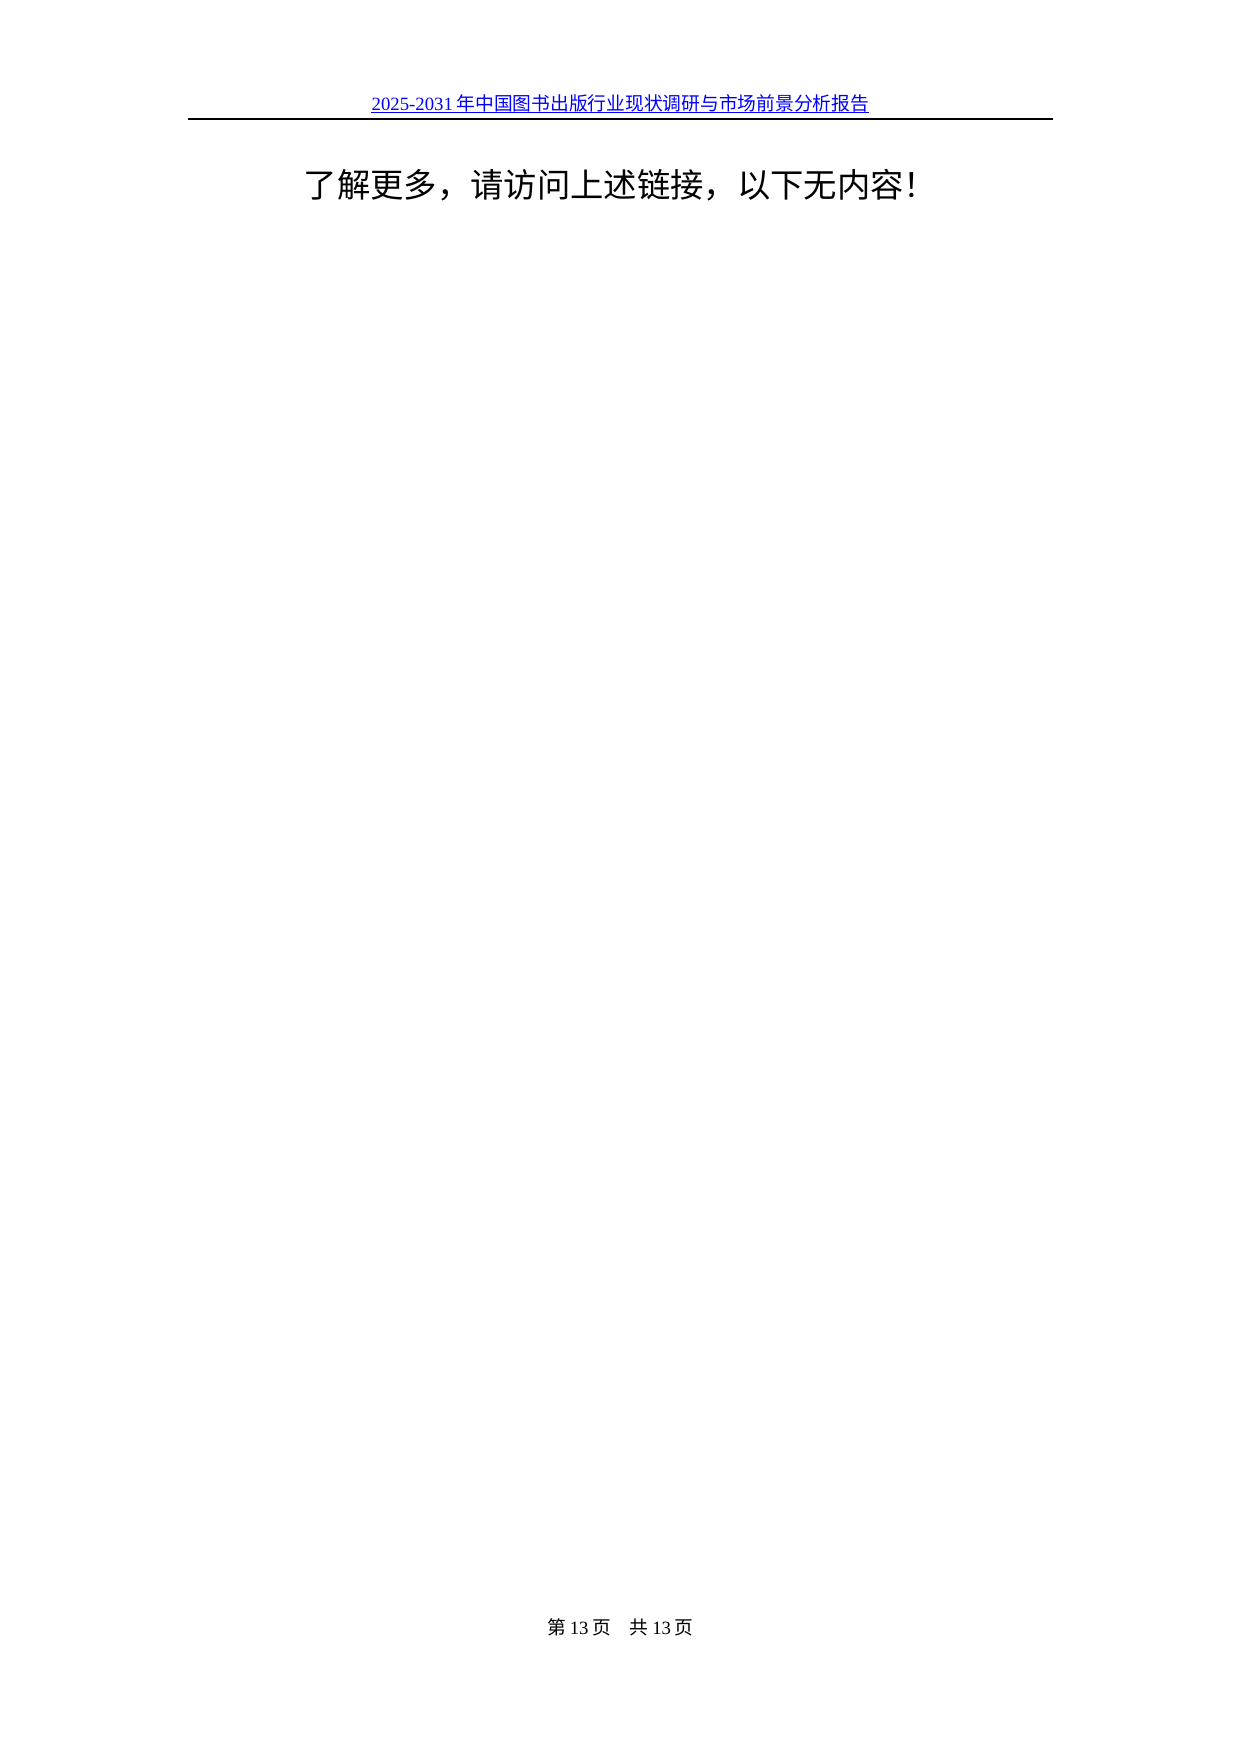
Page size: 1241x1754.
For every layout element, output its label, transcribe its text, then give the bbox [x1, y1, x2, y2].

title 了解更多，请访问上述链接，以下无内容！ [187, 150, 1053, 215]
